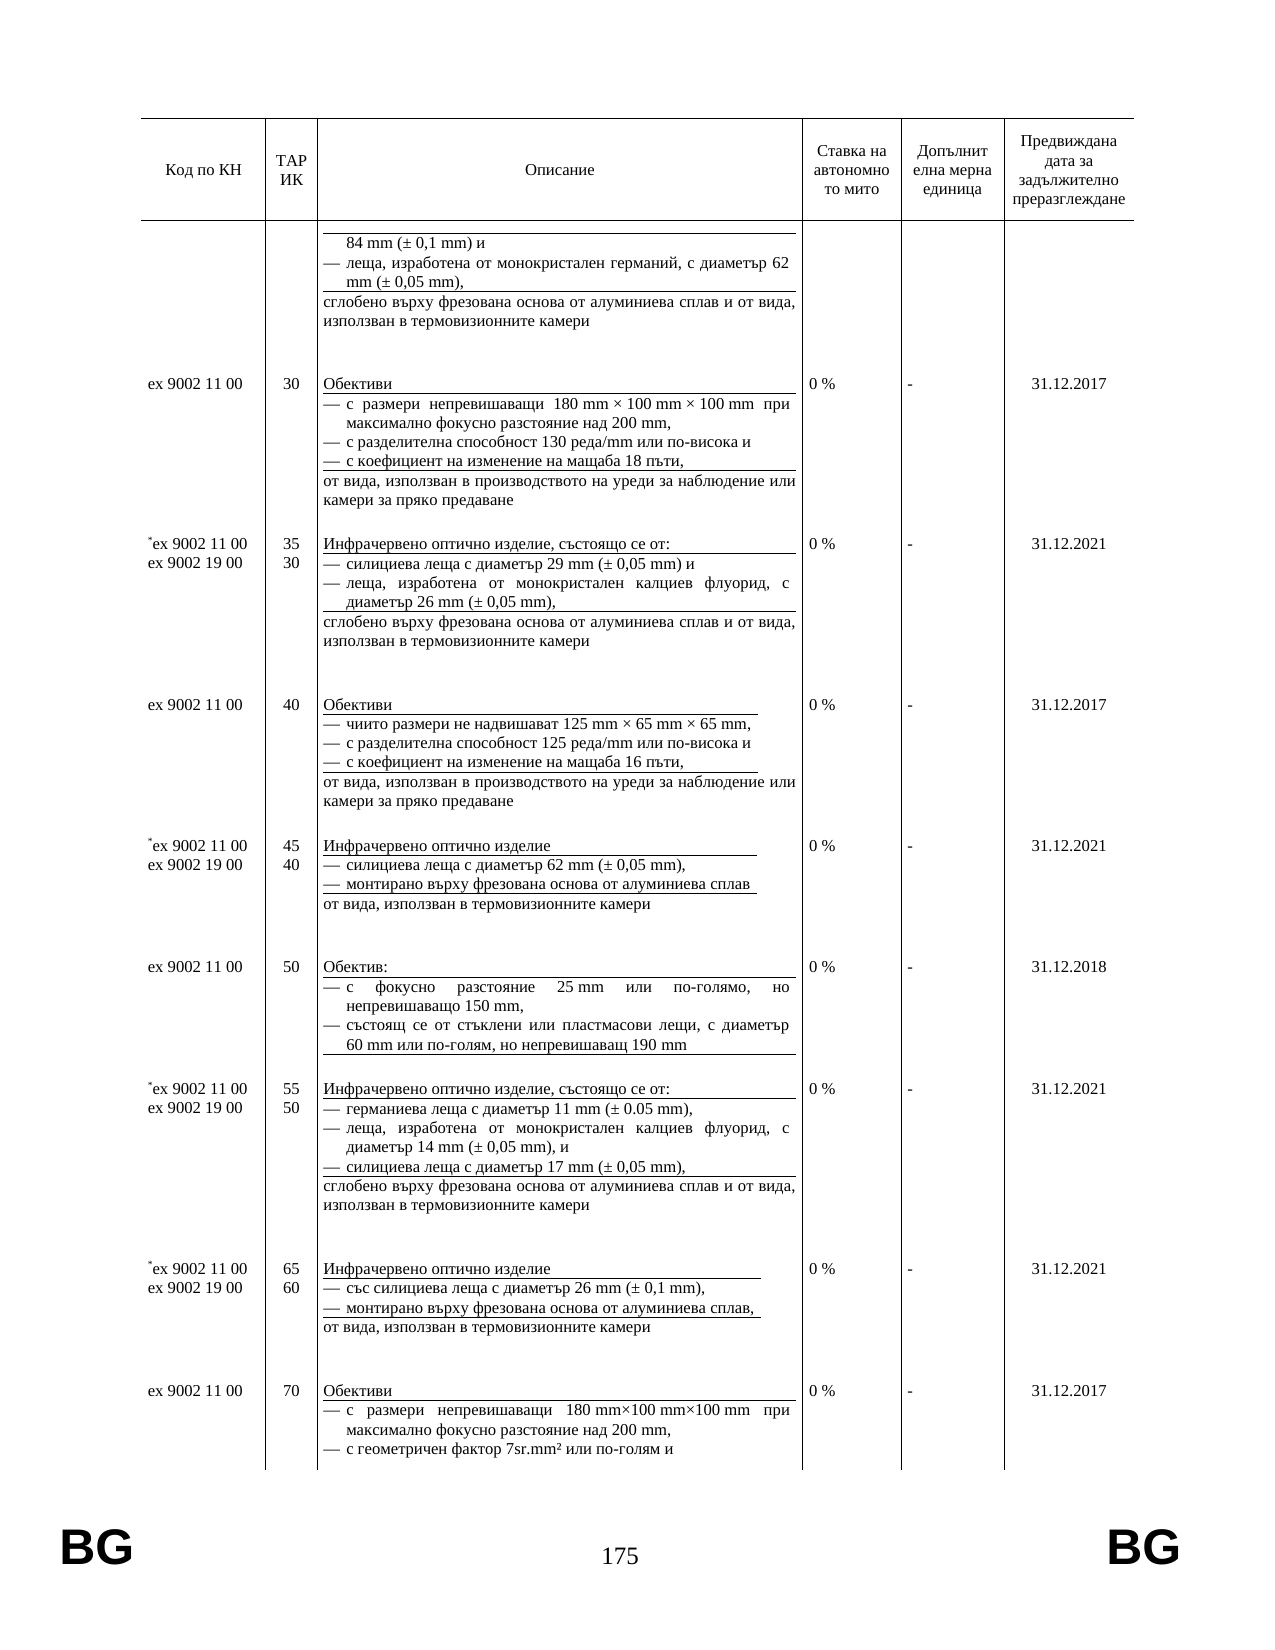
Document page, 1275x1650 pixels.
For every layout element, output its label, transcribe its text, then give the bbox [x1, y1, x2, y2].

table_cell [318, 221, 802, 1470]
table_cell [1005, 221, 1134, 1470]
table_header Ставка на автономно то мито [803, 119, 901, 220]
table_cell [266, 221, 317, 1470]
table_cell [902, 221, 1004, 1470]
table_header Описание [318, 119, 802, 220]
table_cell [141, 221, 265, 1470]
table_header Код по КН [141, 119, 265, 220]
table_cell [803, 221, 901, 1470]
table_header Допълнителна мерна единица [902, 119, 1004, 220]
table_header ТАРИК [266, 119, 317, 220]
table_header Предвиждана дата за задължително преразглеждане [1005, 119, 1134, 220]
